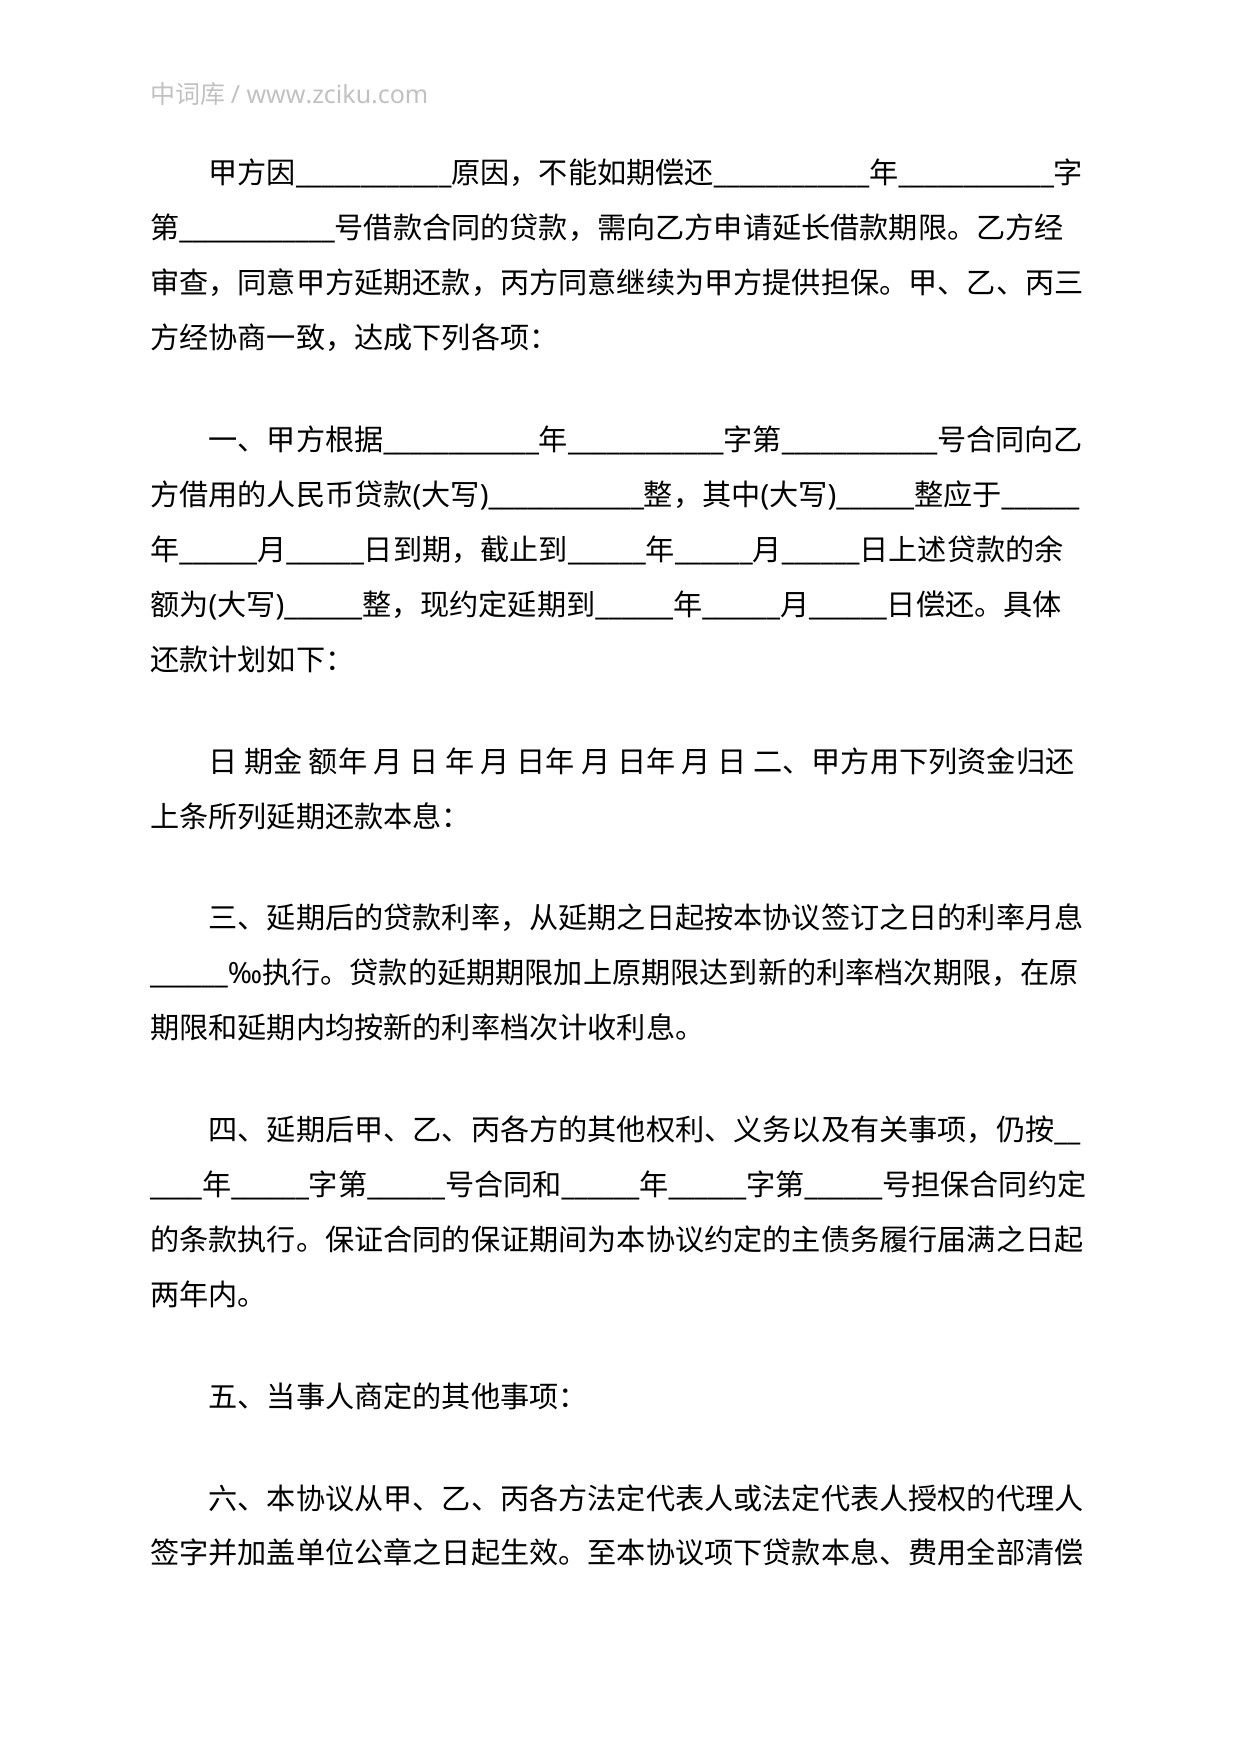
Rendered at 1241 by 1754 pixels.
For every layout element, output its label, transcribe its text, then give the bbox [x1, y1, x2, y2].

text 日 期金 额年 月 日 年 月 日年 月 日年 月 日 二、甲方用下列资金归还上条所列延期还款本息： [150, 738, 1090, 836]
text 一、甲方根据____________年____________字第____________号合同向乙方借用的人民币贷款(大写)____________整，其中(大写)______整应于______年______月______日到期，截止到______年______月______日上述贷款的余额为(大写)______整，现约定延期到______年______月______日偿还。具体还款计划如下： [150, 417, 1090, 679]
text 五、当事人商定的其他事项： [150, 1373, 1090, 1416]
text 三、延期后的贷款利率，从延期之日起按本协议签订之日的利率月息______‰执行。贷款的延期期限加上原期限达到新的利率档次期限，在原期限和延期内均按新的利率档次计收利息。 [150, 895, 1090, 1047]
text 甲方因____________原因，不能如期偿还____________年____________字第____________号借款合同的贷款，需向乙方申请延长借款期限。乙方经审查，同意甲方延期还款，丙方同意继续为甲方提供担保。甲、乙、丙三方经协商一致，达成下列各项： [150, 150, 1090, 357]
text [150, 1475, 1090, 1572]
text 四、延期后甲、乙、丙各方的其他权利、义务以及有关事项，仍按______年______字第______号合同和______年______字第______号担保合同约定的条款执行。保证合同的保证期间为本协议约定的主债务履行届满之日起两年内。 [150, 1107, 1090, 1314]
